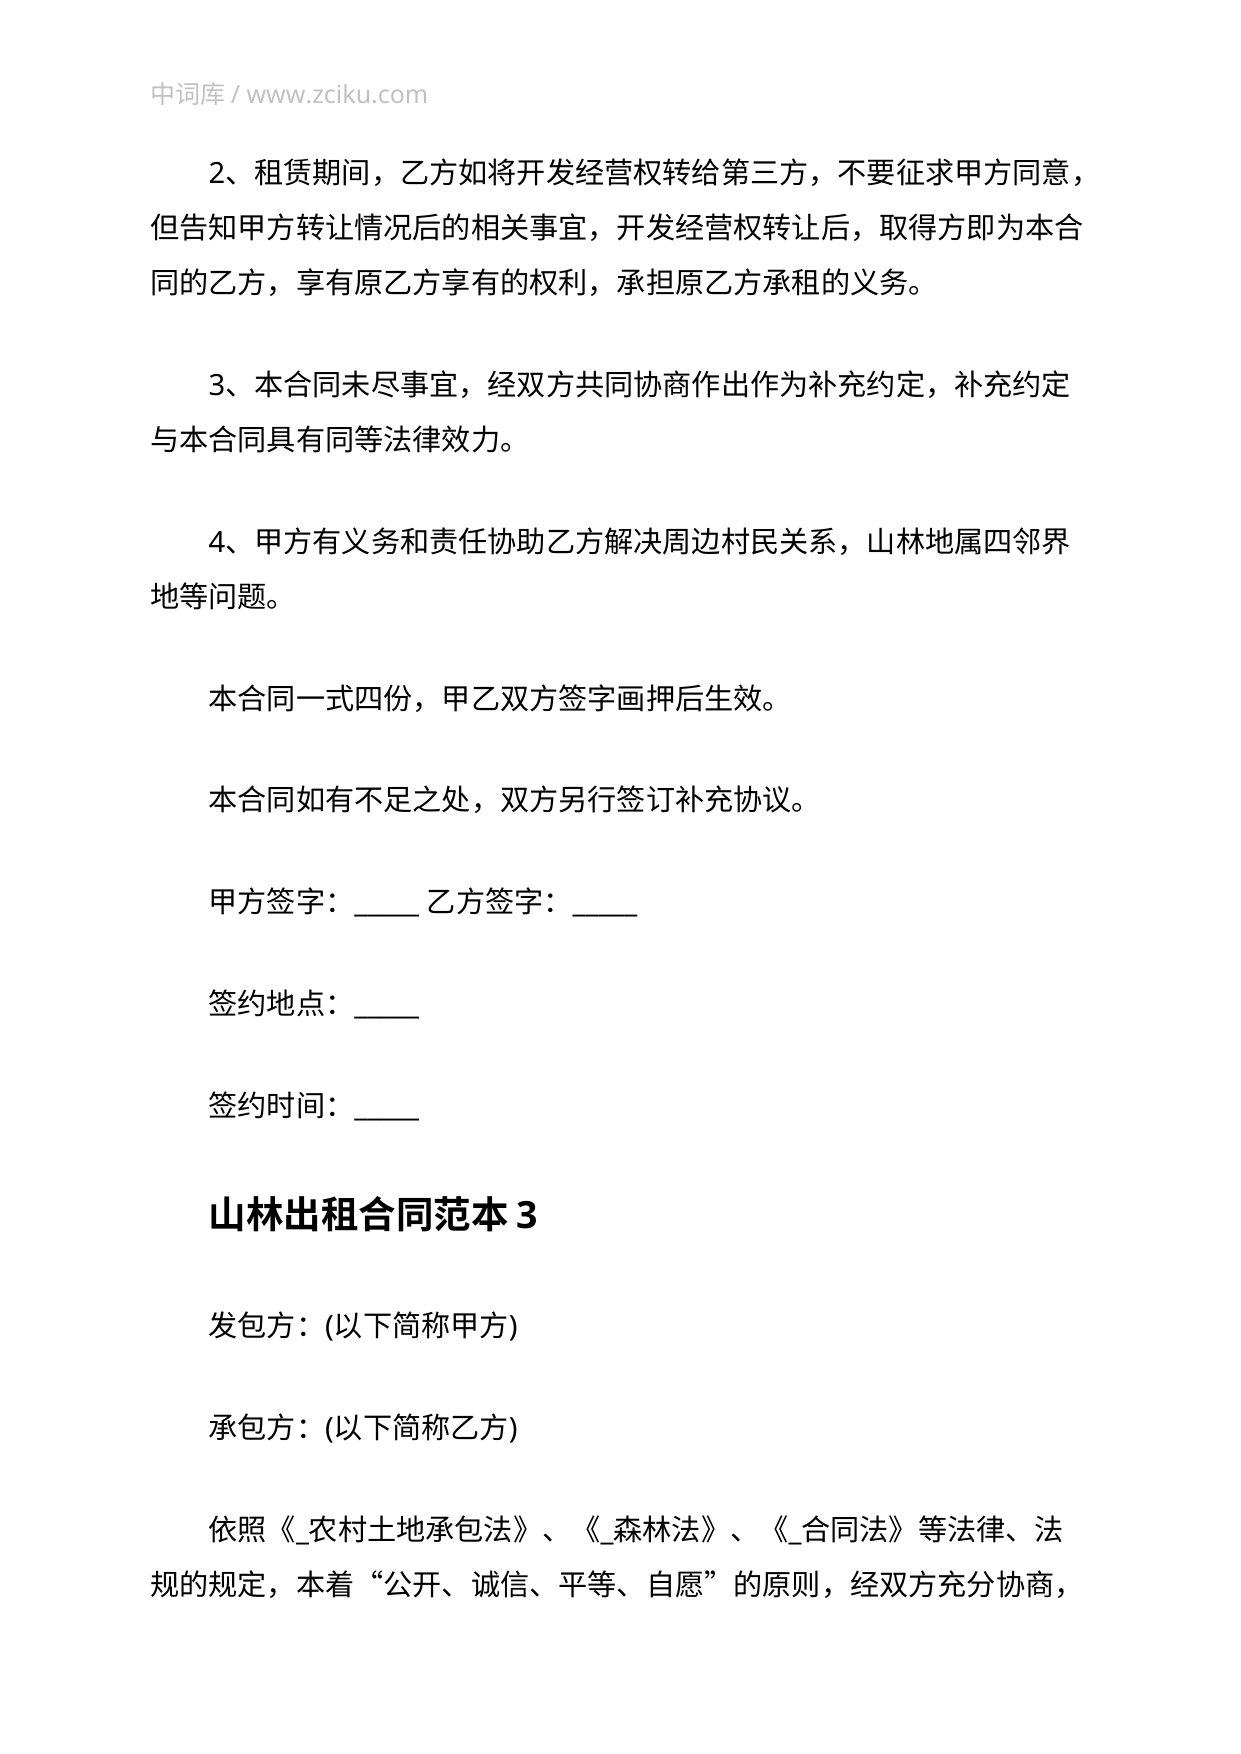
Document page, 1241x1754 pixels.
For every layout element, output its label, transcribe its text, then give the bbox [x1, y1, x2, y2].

text 山林出租合同范本3 [150, 1185, 1090, 1239]
text 本合同一式四份，甲乙双方签字画押后生效。 [150, 675, 1090, 717]
text 4、甲方有义务和责任协助乙方解决周边村民关系，山林地属四邻界地等问题。 [150, 518, 1090, 616]
text 发包方：(以下简称甲方) [150, 1302, 1090, 1345]
text 本合同如有不足之处，双方另行签订补充协议。 [150, 777, 1090, 819]
text 2、租赁期间，乙方如将开发经营权转给第三方，不要征求甲方同意，但告知甲方转让情况后的相关事宜，开发经营权转让后，取得方即为本合同的乙方，享有原乙方享有的权利，承担原乙方承租的义务。 [150, 150, 1090, 302]
text 签约时间：_____ [150, 1083, 1090, 1125]
text 承包方：(以下简称乙方) [150, 1404, 1090, 1447]
text 签约地点：_____ [150, 981, 1090, 1023]
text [150, 1506, 1090, 1603]
text 甲方签字：_____ 乙方签字：_____ [150, 879, 1090, 921]
text 3、本合同未尽事宜，经双方共同协商作出作为补充约定，补充约定与本合同具有同等法律效力。 [150, 362, 1090, 459]
